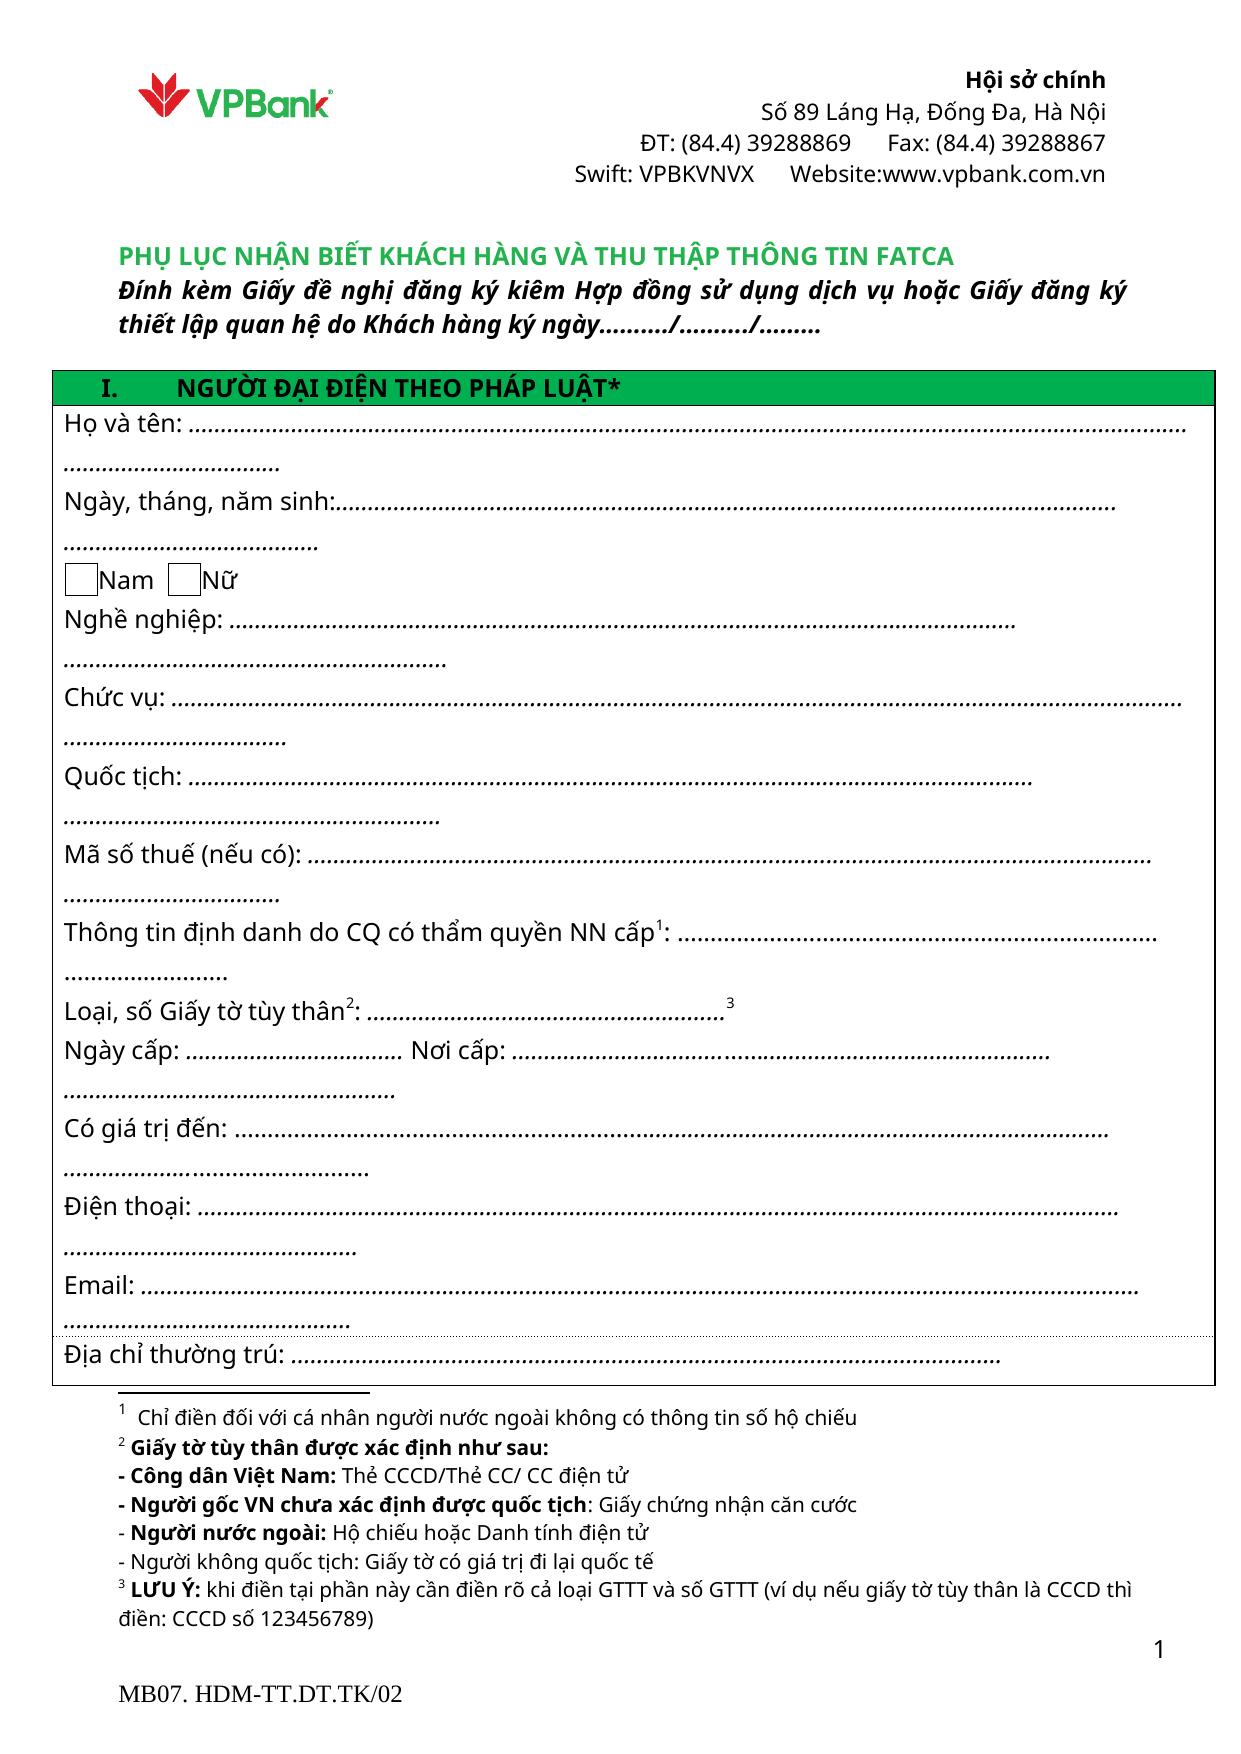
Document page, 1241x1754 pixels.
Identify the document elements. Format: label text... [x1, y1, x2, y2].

picture [129, 64, 341, 126]
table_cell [53, 1336, 1214, 1385]
table_header Hội sở chính Số 89 Láng Hạ, Đống Đa, Hà Nội ĐT: (84.4) 39288869 Fax: (84.4) 39288867 Swift: VPBKVNVX Website:www.vpbank.com.vn [347, 64, 1122, 199]
text PHỤ LỤC NHẬN BIẾT KHÁCH HÀNG VÀ THU THẬP THÔNG TIN FATCA [118, 239, 1018, 273]
text Đính kèm Giấy đề nghị đăng ký kiêm Hợp đồng sử dụng dịch vụ hoặc Giấy đăng ký thiết lập quan hệ do Khách hàng ký ngày………./………./……… [118, 273, 1131, 341]
table_header NGƯỜI ĐẠI ĐIỆN THEO PHÁP LUẬT* [53, 371, 1214, 405]
table_header [118, 64, 347, 199]
table_cell Họ và tên: ………………………………..…………………….……….…………….…………………………..…………………….……….………………….………… Ngày, tháng, năm sinh:………………………………………..…….….……………………………………………..…….….………….….………………….. Nam Nữ Nghề nghiệp: ……………………………………………….…………………………….…………………………….…………………………….…………..….…….. Chức vụ: ……….…………….…………….…………….………….…………….………….…………….………….…………….………….…………….………….…… Quốc tịch: ……………………………………….…………………………………….…………………………………….………………………………………………….. Mã số thuế (nếu có): …….…….………..…….…….………..…….…….………..…….…….………..…….…….………..…….…….………..…….……… Thông tin định danh do CQ có thẩm quyền NN cấp: ……………………………………………………………….……………………. Loại, số Giấy tờ tùy thân: ……………………………………..………… Ngày cấp: …………………….……... Nơi cấp: ………………..….………………………..….…………………..….…………………..….……………………. Có giá trị đến: …………………………………………………………………..….…………………..….…………………..….………………..……………………… Điện thoại: …………………………..……………………………….……………………………………..….…………………..….…………………..….………………. Email: …………………………………………………………………………….…………………..…………..….…………………..….…………………..….……………… [53, 406, 1214, 1336]
